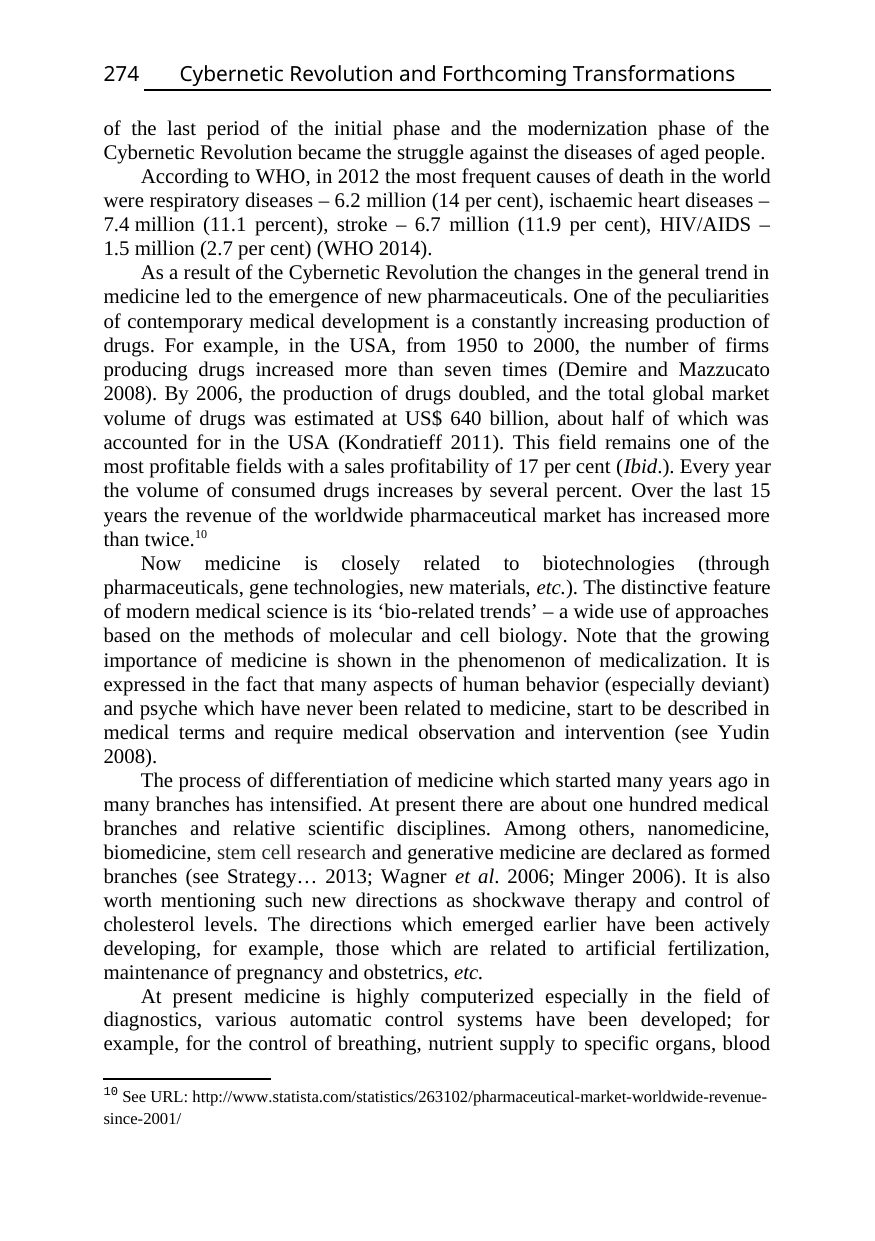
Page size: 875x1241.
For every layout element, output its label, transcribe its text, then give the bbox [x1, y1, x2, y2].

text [103, 984, 771, 1054]
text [103, 116, 771, 164]
text Now medicine is closely related to biotechnologies (through pharmaceuticals, gene technologies, new materials, etc.). The distinctive feature of modern medical science is its ‘bio-related trends’ – a wide use of approaches based on the methods of molecular and cell biology. Note that the growing importance of medicine is shown in the phenomenon of medicalization. It is expressed in the fact that many aspects of human behavior (especially deviant) and psyche which have never been related to medicine, start to be described in medical terms and require medical observation and intervention (see Yudin 2008). [103, 551, 771, 768]
text The process of differentiation of medicine which started many years ago in many branches has intensified. At present there are about one hundred medical branches and relative scientific disciplines. Among others, nanomedicine, biomedicine, stem cell research and generative medicine are declared as formed branches (see Strategy… 2013; Wagner et al. 2006; Minger 2006). It is also worth mentioning such new directions as shockwave therapy and control of cholesterol levels. The directions which emerged earlier have been actively developing, for example, those which are related to artificial fertilization, maintenance of pregnancy and obstetrics, etc. [103, 768, 771, 984]
text As a result of the Cybernetic Revolution the changes in the general trend in medicine led to the emergence of new pharmaceuticals. One of the peculiarities of contemporary medical development is a constantly increasing production of drugs. For example, in the USA, from 1950 to 2000, the number of firms producing drugs increased more than seven times (Demire and Mazzucato 2008). By 2006, the production of drugs doubled, and the total global market volume of drugs was estimated at US$ 640 billion, about half of which was accounted for in the USA (Kondratieff 2011). This field remains one of the most profitable fields with a sales profitability of 17 per cent (Ibid.). Every year the volume of consumed drugs increases by several percent. Over the last 15 years the revenue of the worldwide pharmaceutical market has increased more than twice. [103, 260, 771, 551]
text According to WHO, in 2012 the most frequent causes of death in the world were respiratory diseases – 6.2 million (14 per cent), ischaemic heart diseases – 7.4 million (11.1 percent), stroke – 6.7 million (11.9 per cent), HIV/AIDS – 1.5 million (2.7 per cent) (WHO 2014). [103, 164, 771, 260]
